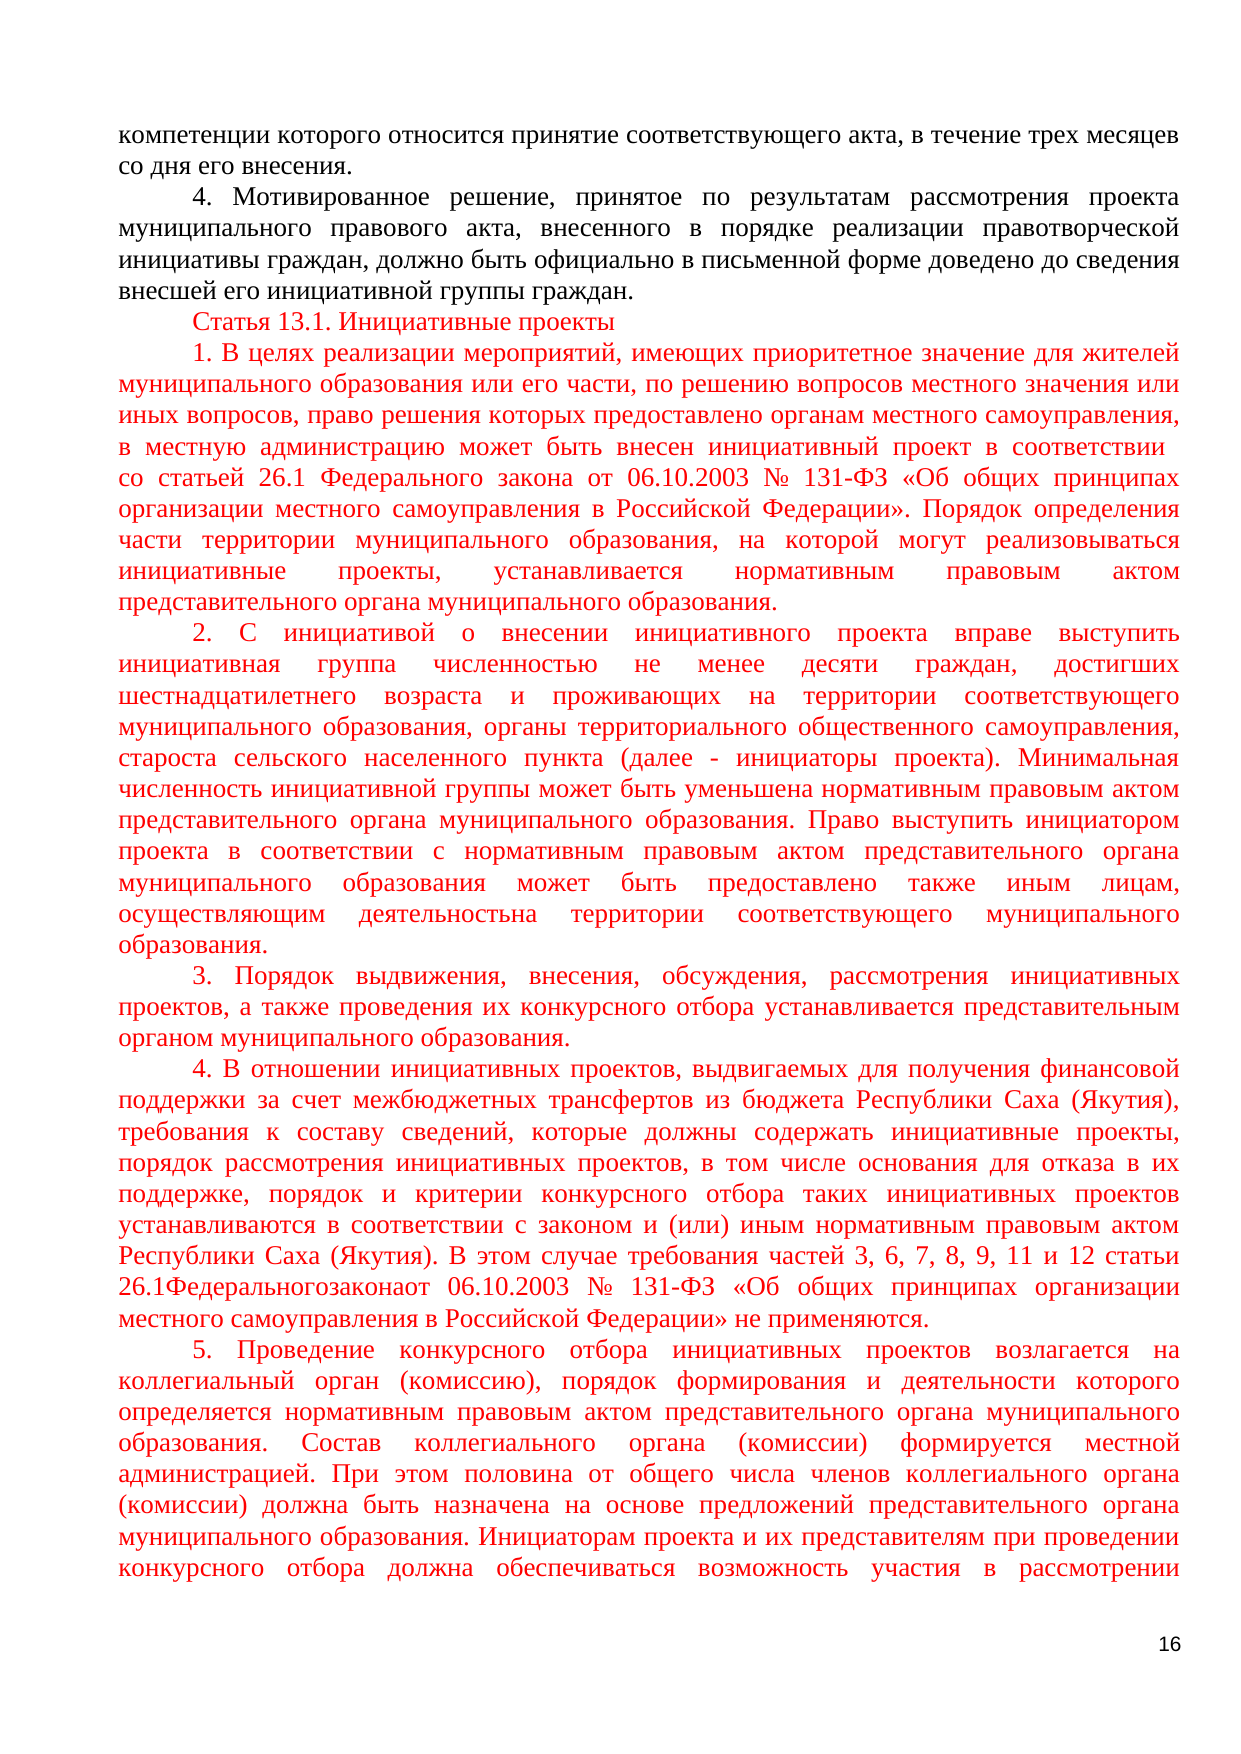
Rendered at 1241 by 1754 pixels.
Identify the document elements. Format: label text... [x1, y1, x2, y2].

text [118, 1333, 1181, 1582]
text Статья 13.1. Инициативные проекты [118, 305, 1181, 336]
text 4. Мотивированное решение, принятое по результатам рассмотрения проекта муниципального правового акта, внесенного в порядке реализации правотворческой инициативы граждан, должно быть официально в письменной форме доведено до сведения внесшей его инициативной группы граждан. [118, 180, 1181, 305]
text 2. С инициативой о внесении инициативного проекта вправе выступить инициативная группа численностью не менее десяти граждан, достигших шестнадцатилетнего возраста и проживающих на территории соответствующего муниципального образования, органы территориального общественного самоуправления, староста сельского населенного пункта (далее - инициаторы проекта). Минимальная численность инициативной группы может быть уменьшена нормативным правовым актом представительного органа муниципального образования. Право выступить инициатором проекта в соответствии с нормативным правовым актом представительного органа муниципального образования может быть предоставлено также иным лицам, осуществляющим деятельностьна территории соответствующего муниципального образования. [118, 616, 1181, 959]
text 3. Порядок выдвижения, внесения, обсуждения, рассмотрения инициативных проектов, а также проведения их конкурсного отбора устанавливается представительным органом муниципального образования. [118, 959, 1181, 1052]
text 1. В целях реализации мероприятий, имеющих приоритетное значение для жителей муниципального образования или его части, по решению вопросов местного значения или иных вопросов, право решения которых предоставлено органам местного самоуправления, в местную администрацию может быть внесен инициативный проект в соответствии со статьей 26.1 Федерального закона от 06.10.2003 № 131-ФЗ «Об общих принципах организации местного самоуправления в Российской Федерации». Порядок определения части территории муниципального образования, на которой могут реализовываться инициативные проекты, устанавливается нормативным правовым актом представительного органа муниципального образования. [118, 336, 1181, 616]
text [118, 118, 1181, 180]
text 4. В отношении инициативных проектов, выдвигаемых для получения финансовой поддержки за счет межбюджетных трансфертов из бюджета Республики Саха (Якутия), требования к составу сведений, которые должны содержать инициативные проекты, порядок рассмотрения инициативных проектов, в том числе основания для отказа в их поддержке, порядок и критерии конкурсного отбора таких инициативных проектов устанавливаются в соответствии с законом и (или) иным нормативным правовым актом Республики Саха (Якутия). В этом случае требования частей 3, 6, 7, 8, 9, 11 и 12 статьи 26.1Федеральногозаконаот 06.10.2003 № 131-ФЗ «Об общих принципах организации местного самоуправления в Российской Федерации» не применяются. [118, 1052, 1181, 1333]
